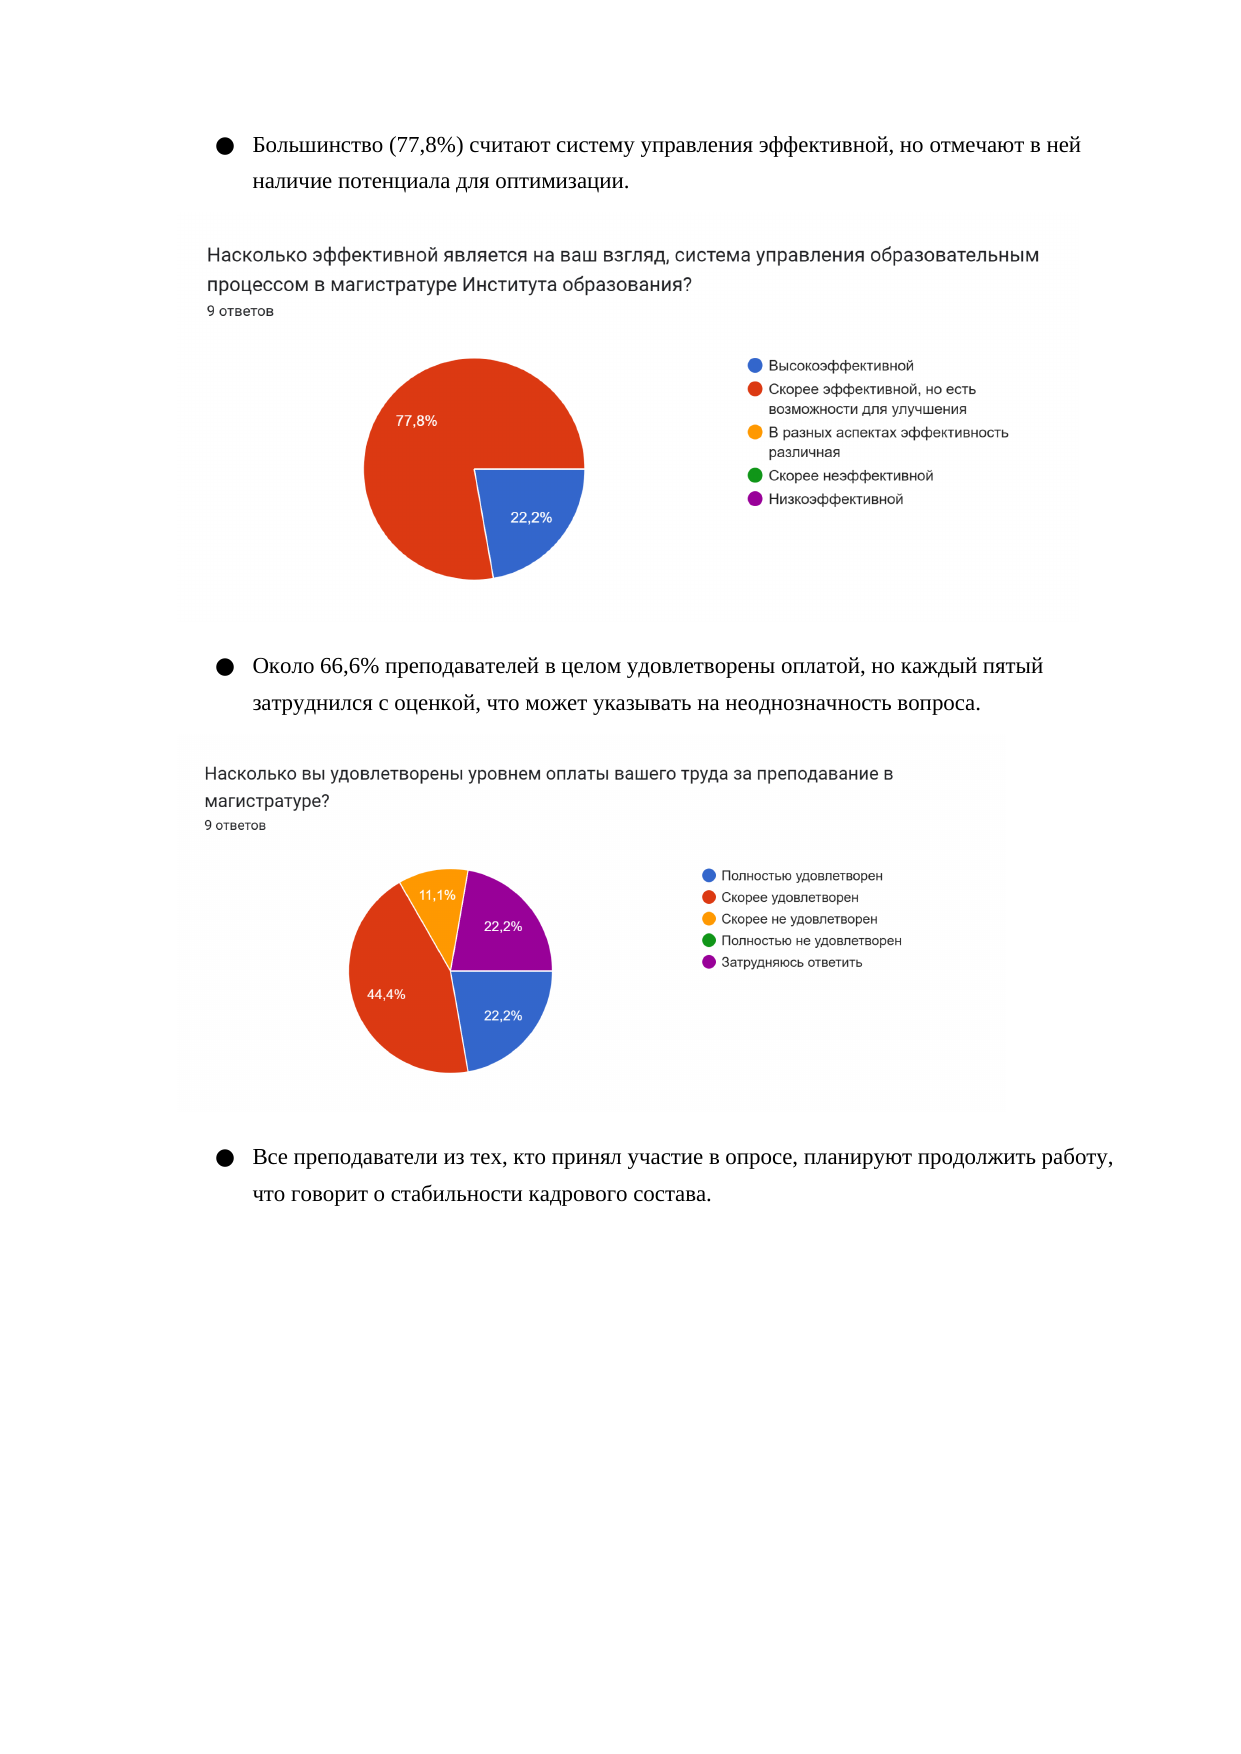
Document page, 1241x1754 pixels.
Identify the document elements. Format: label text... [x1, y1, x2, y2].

list Все преподаватели из тех, кто принял участие в опросе, планируют продолжить работу, что говорит о стабильности кадрового состава. [215, 1131, 1152, 1206]
picture [177, 734, 1007, 1112]
picture [177, 212, 1079, 622]
list Около 66,6% преподавателей в целом удовлетворены оплатой, но каждый пятый затруднился с оценкой, что может указывать на неоднозначность вопроса. [215, 640, 1152, 715]
list Большинство (77,8%) считают систему управления эффективной, но отмечают в ней наличие потенциала для оптимизации. [215, 118, 1152, 193]
